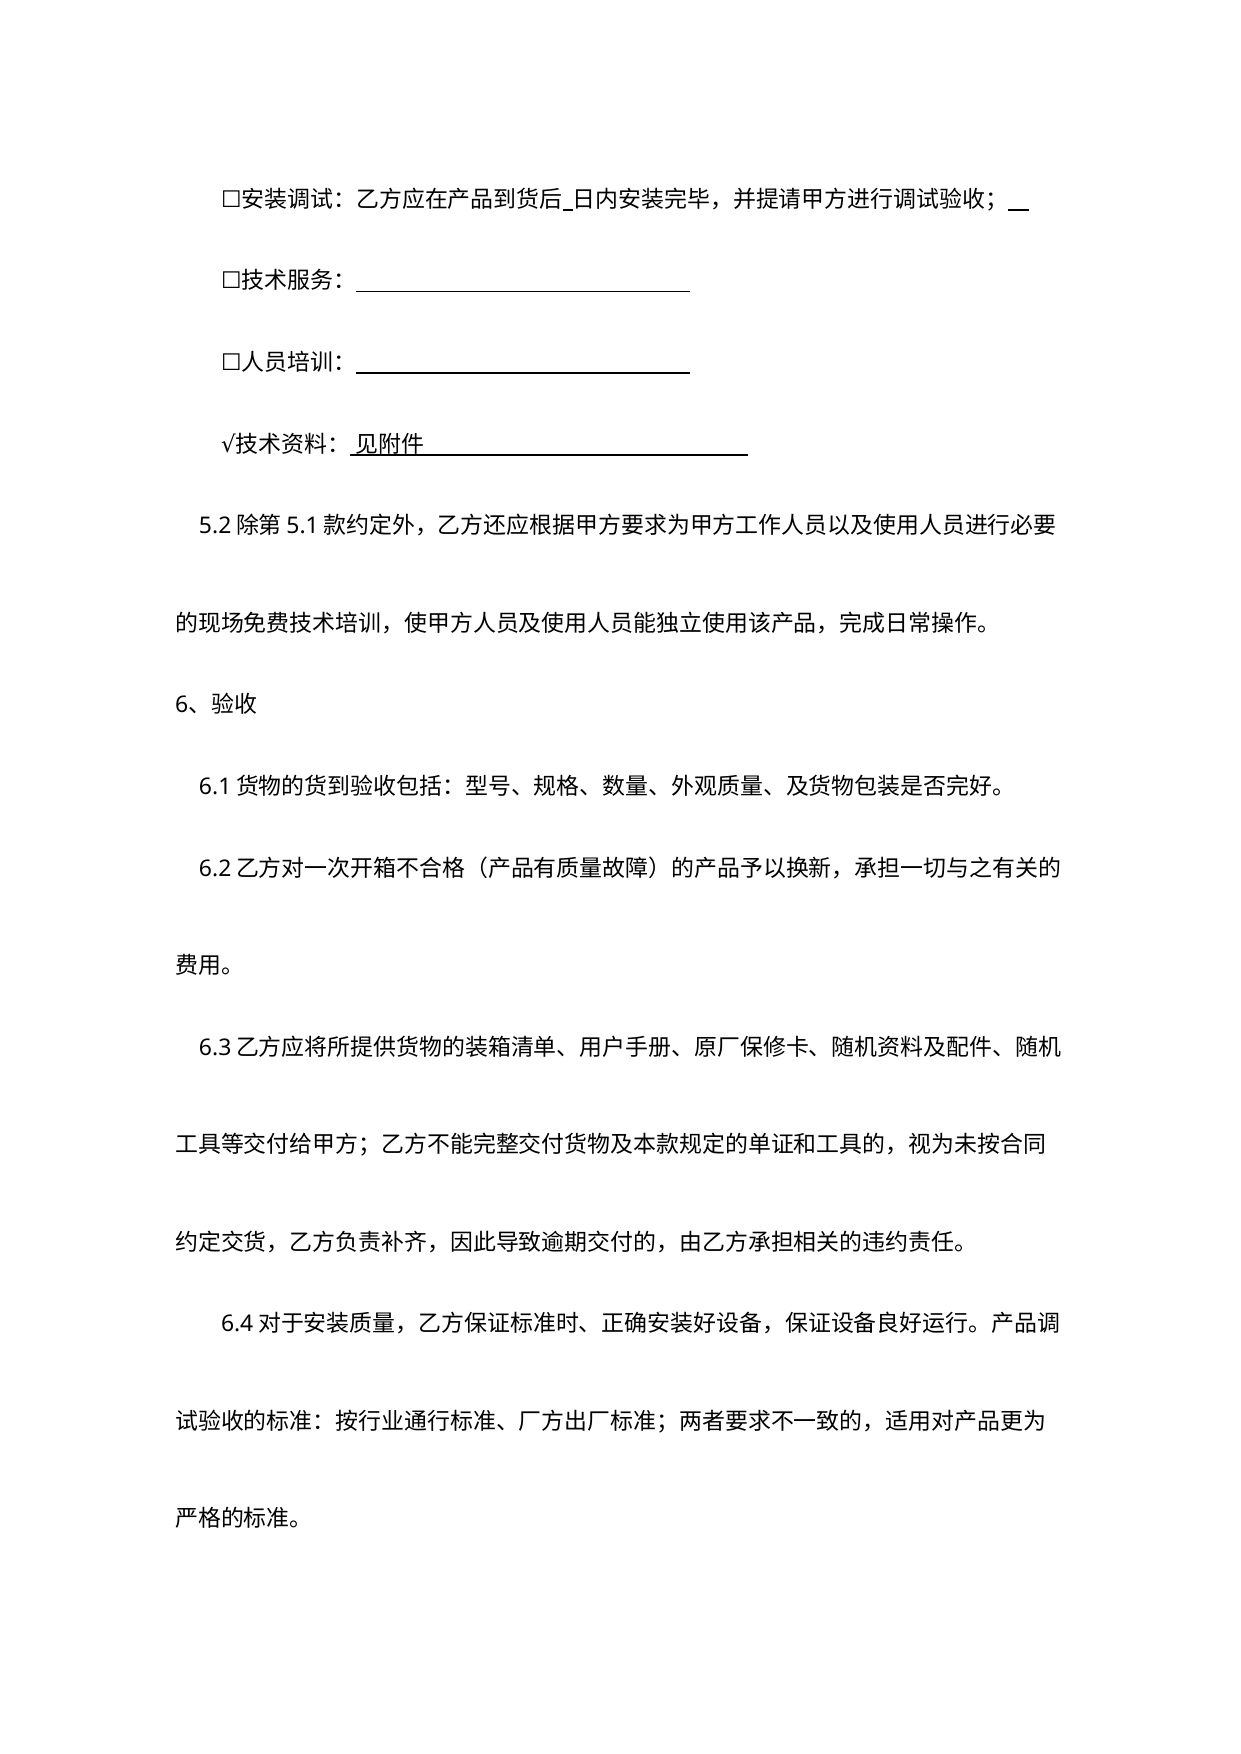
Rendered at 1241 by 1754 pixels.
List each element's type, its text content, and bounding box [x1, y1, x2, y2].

text 5.2除第5.1款约定外，乙方还应根据甲方要求为甲方工作人员以及使用人员进行必要的现场免费技术培训，使甲方人员及使用人员能独立使用该产品，完成日常操作。 [175, 491, 1065, 654]
text 6.1货物的货到验收包括：型号、规格、数量、外观质量、及货物包装是否完好。 [175, 752, 1065, 817]
text 人员培训： [175, 328, 1065, 393]
text 6、验收 [175, 670, 1065, 735]
text 技术资料： 见附件 [175, 410, 1065, 475]
text 6.3乙方应将所提供货物的装箱清单、用户手册、原厂保修卡、随机资料及配件、随机工具等交付给甲方；乙方不能完整交付货物及本款规定的单证和工具的，视为未按合同约定交货，乙方负责补齐，因此导致逾期交付的，由乙方承担相关的违约责任。 [175, 1013, 1065, 1273]
text 6.2乙方对一次开箱不合格（产品有质量故障）的产品予以换新，承担一切与之有关的费用。 [175, 834, 1065, 996]
text 技术服务： [175, 246, 1065, 311]
text 6.4对于安装质量，乙方保证标准时、正确安装好设备，保证设备良好运行。产品调试验收的标准：按行业通行标准、厂方出厂标准；两者要求不一致的，适用对产品更为严格的标准。 [175, 1289, 1065, 1549]
text 安装调试：乙方应在产品到货后 日内安装完毕，并提请甲方进行调试验收； [175, 165, 1065, 230]
